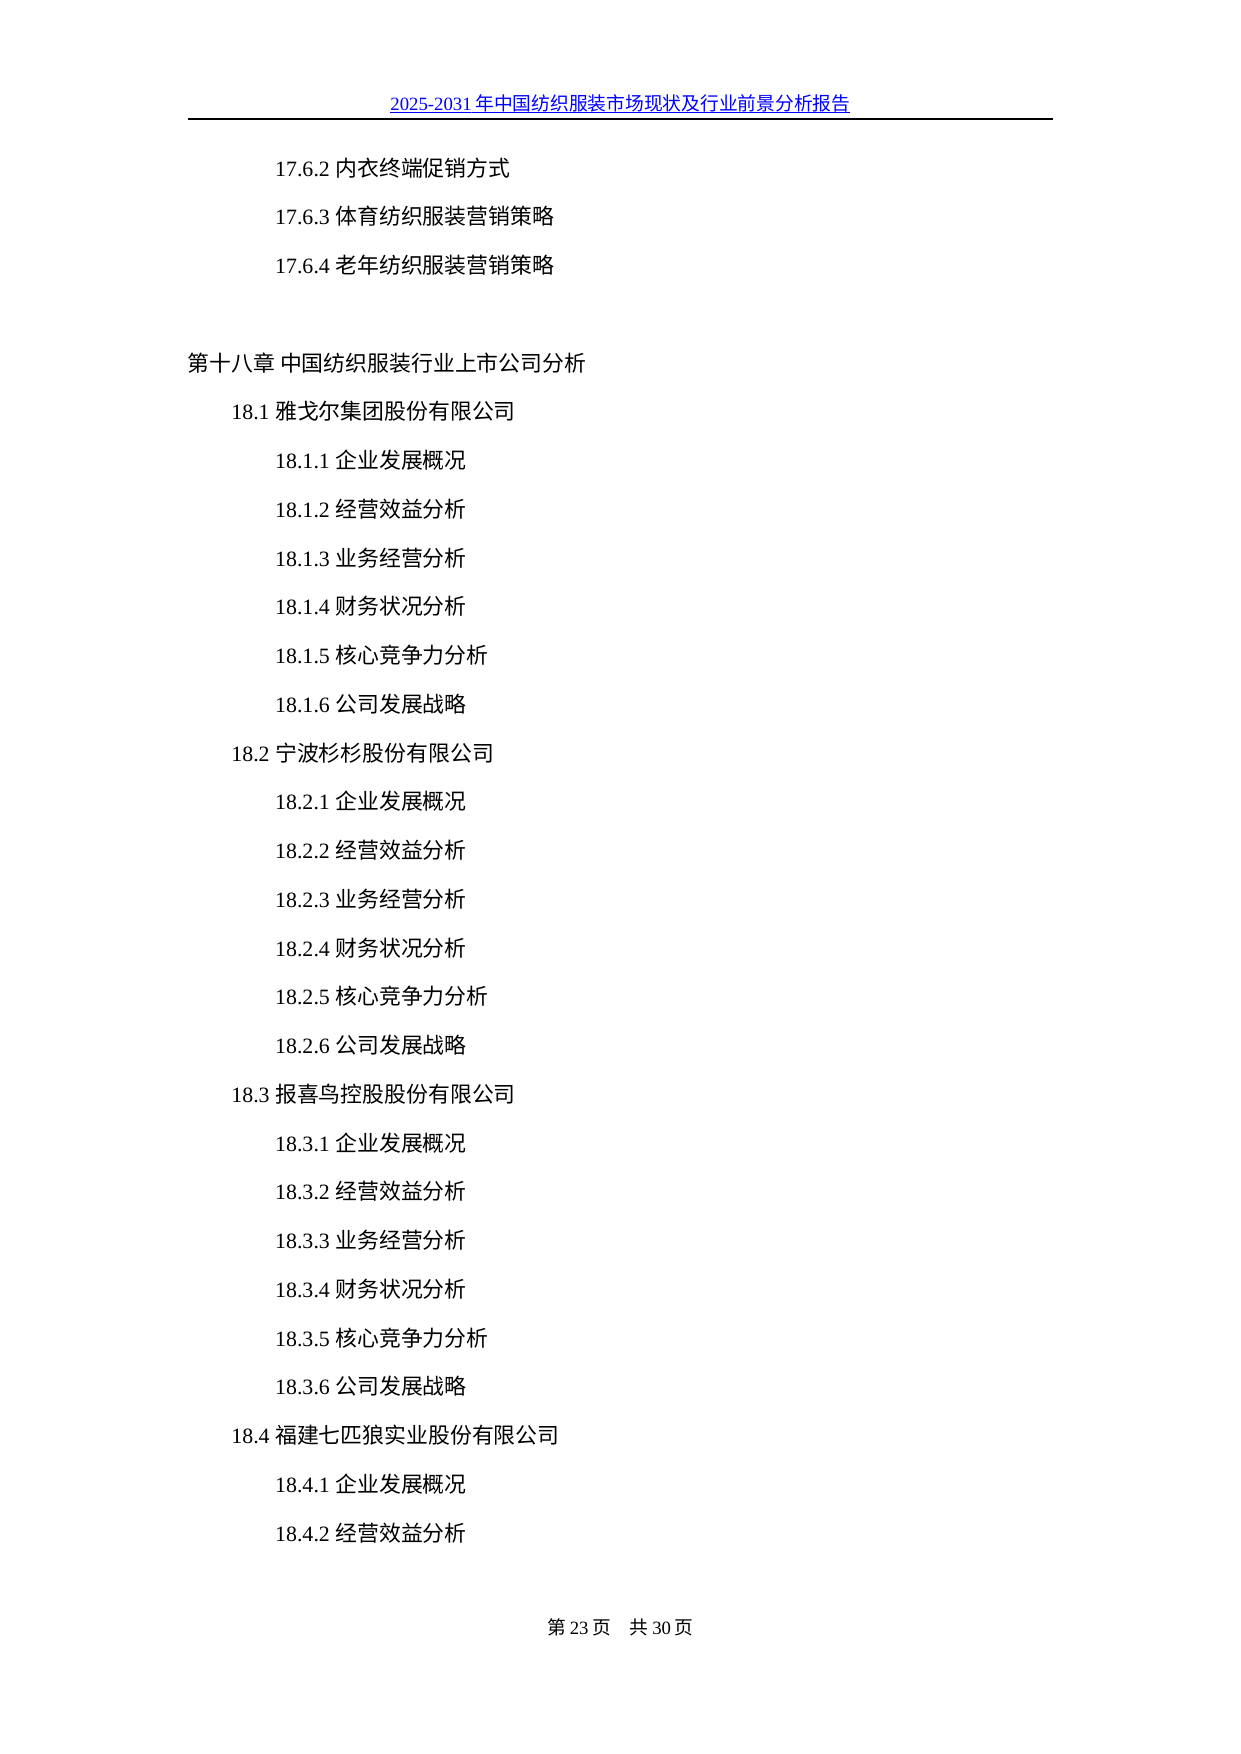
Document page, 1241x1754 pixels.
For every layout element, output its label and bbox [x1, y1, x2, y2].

text [187, 150, 1053, 1548]
